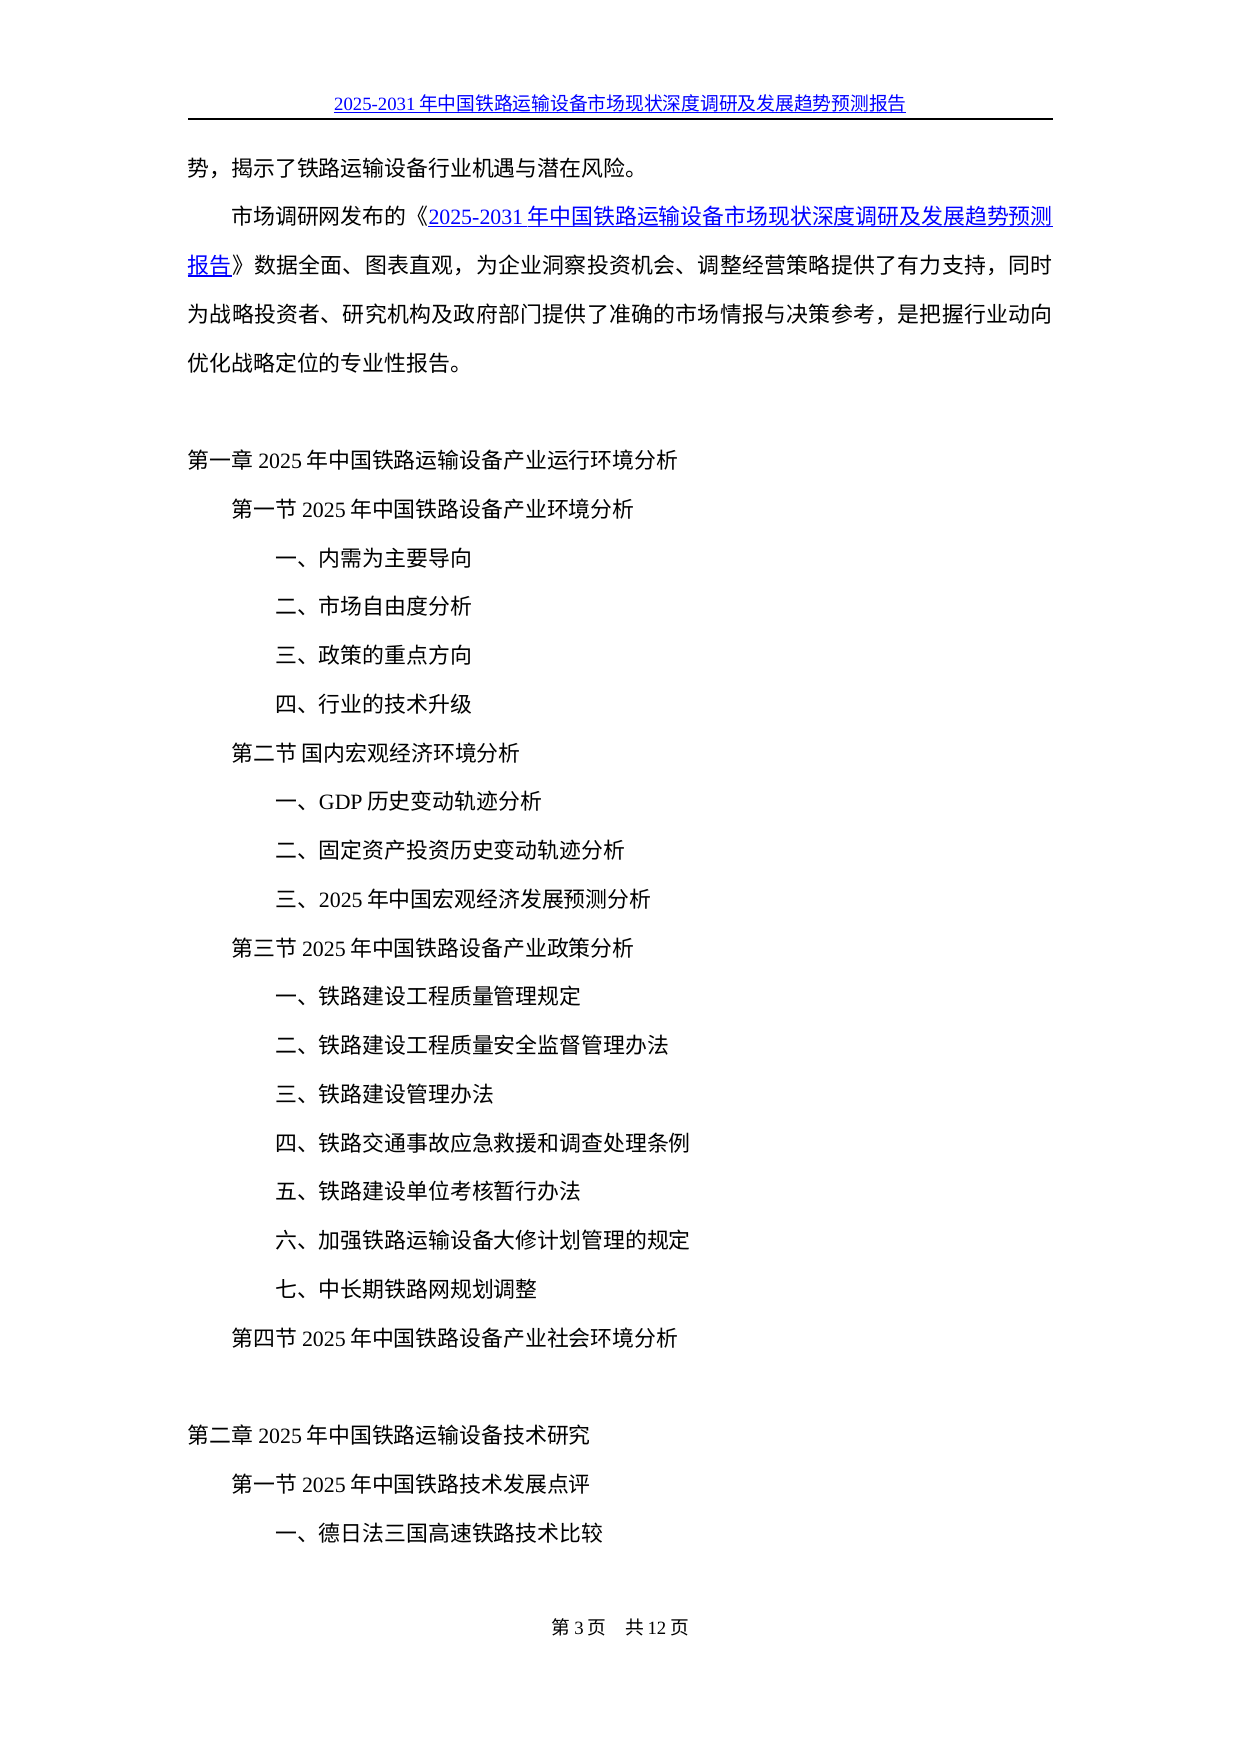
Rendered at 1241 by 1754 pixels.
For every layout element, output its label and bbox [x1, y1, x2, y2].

text [187, 150, 1053, 1548]
